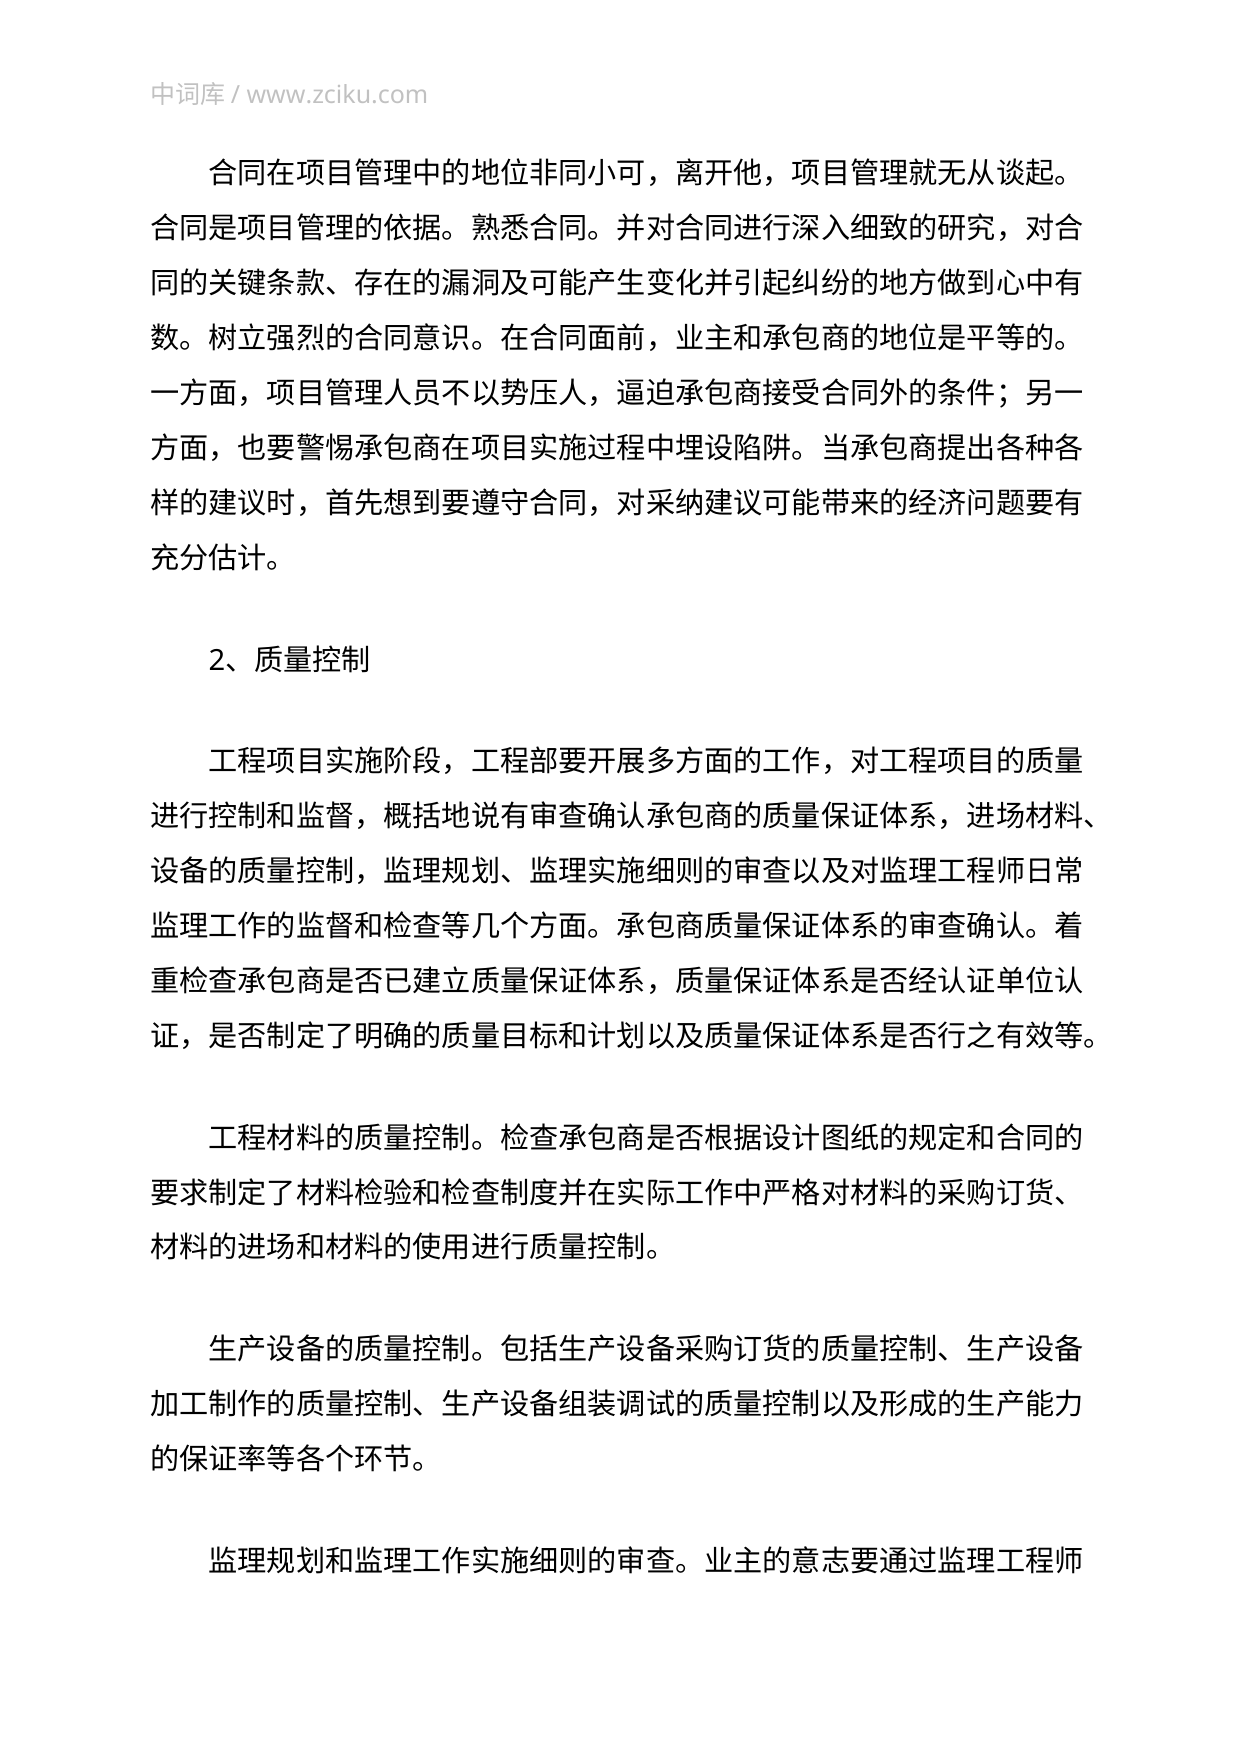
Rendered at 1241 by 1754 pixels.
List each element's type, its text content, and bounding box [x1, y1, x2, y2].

text 工程材料的质量控制。检查承包商是否根据设计图纸的规定和合同的要求制定了材料检验和检查制度并在实际工作中严格对材料的采购订货、材料的进场和材料的使用进行质量控制。 [150, 1114, 1090, 1266]
text 工程项目实施阶段，工程部要开展多方面的工作，对工程项目的质量进行控制和监督，概括地说有审查确认承包商的质量保证体系，进场材料、设备的质量控制，监理规划、监理实施细则的审查以及对监理工程师日常监理工作的监督和检查等几个方面。承包商质量保证体系的审查确认。着重检查承包商是否已建立质量保证体系，质量保证体系是否经认证单位认证，是否制定了明确的质量目标和计划以及质量保证体系是否行之有效等。 [150, 738, 1090, 1055]
text 合同在项目管理中的地位非同小可，离开他，项目管理就无从谈起。合同是项目管理的依据。熟悉合同。并对合同进行深入细致的研究，对合同的关键条款、存在的漏洞及可能产生变化并引起纠纷的地方做到心中有数。树立强烈的合同意识。在合同面前，业主和承包商的地位是平等的。一方面，项目管理人员不以势压人，逼迫承包商接受合同外的条件；另一方面，也要警惕承包商在项目实施过程中埋设陷阱。当承包商提出各种各样的建议时，首先想到要遵守合同，对采纳建议可能带来的经济问题要有充分估计。 [150, 150, 1090, 577]
text 2、质量控制 [150, 636, 1090, 678]
text 生产设备的质量控制。包括生产设备采购订货的质量控制、生产设备加工制作的质量控制、生产设备组装调试的质量控制以及形成的生产能力的保证率等各个环节。 [150, 1326, 1090, 1478]
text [150, 1537, 1090, 1580]
